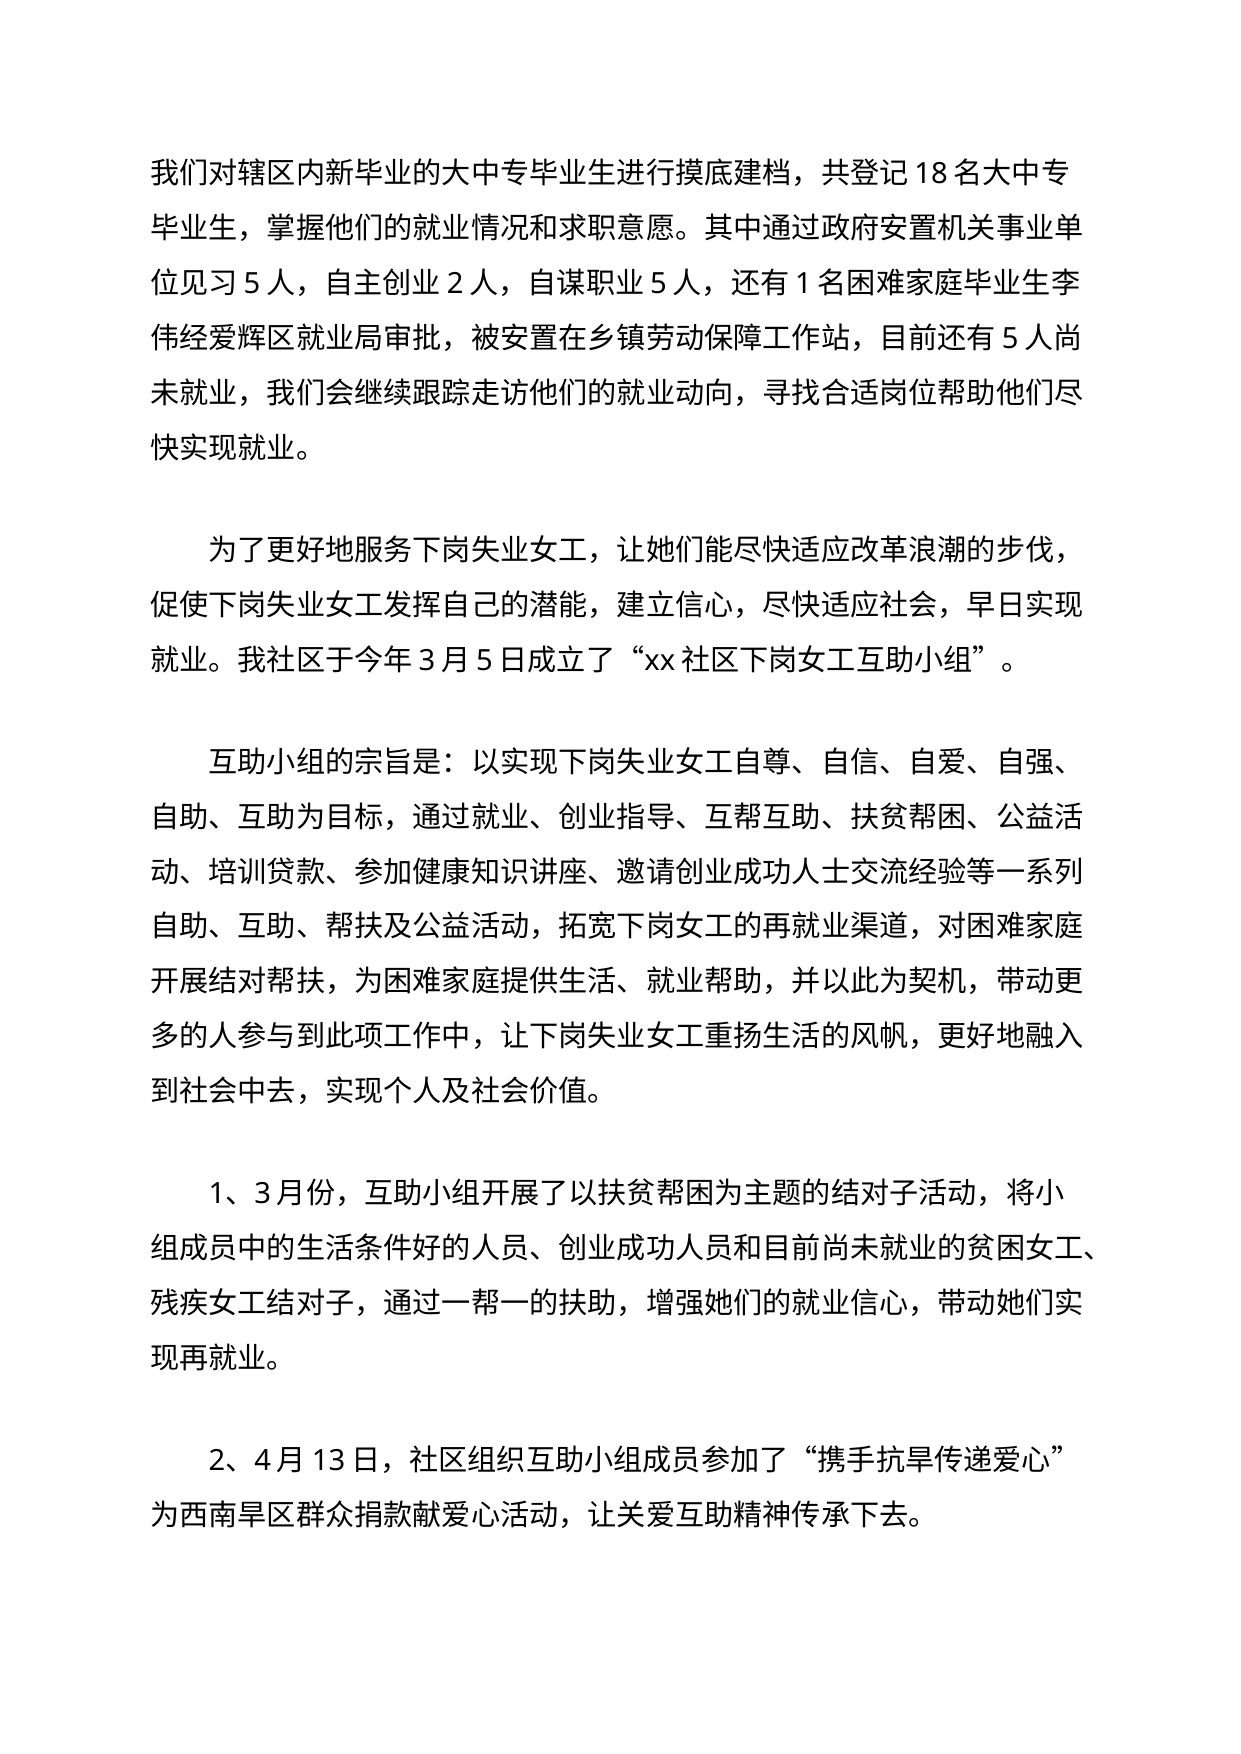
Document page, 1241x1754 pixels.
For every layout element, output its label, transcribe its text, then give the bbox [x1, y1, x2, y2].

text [150, 150, 1090, 467]
text 2、4月13日，社区组织互助小组成员参加了“携手抗旱传递爱心”为西南旱区群众捐款献爱心活动，让关爱互助精神传承下去。 [150, 1436, 1090, 1533]
text 为了更好地服务下岗失业女工，让她们能尽快适应改革浪潮的步伐，促使下岗失业女工发挥自己的潜能，建立信心，尽快适应社会，早日实现就业。我社区于今年3月5日成立了“xx社区下岗女工互助小组”。 [150, 527, 1090, 679]
text 互助小组的宗旨是：以实现下岗失业女工自尊、自信、自爱、自强、自助、互助为目标，通过就业、创业指导、互帮互助、扶贫帮困、公益活动、培训贷款、参加健康知识讲座、邀请创业成功人士交流经验等一系列自助、互助、帮扶及公益活动，拓宽下岗女工的再就业渠道，对困难家庭开展结对帮扶，为困难家庭提供生活、就业帮助，并以此为契机，带动更多的人参与到此项工作中，让下岗失业女工重扬生活的风帆，更好地融入到社会中去，实现个人及社会价值。 [150, 738, 1090, 1110]
text 1、3月份，互助小组开展了以扶贫帮困为主题的结对子活动，将小组成员中的生活条件好的人员、创业成功人员和目前尚未就业的贫困女工、残疾女工结对子，通过一帮一的扶助，增强她们的就业信心，带动她们实现再就业。 [150, 1169, 1090, 1377]
